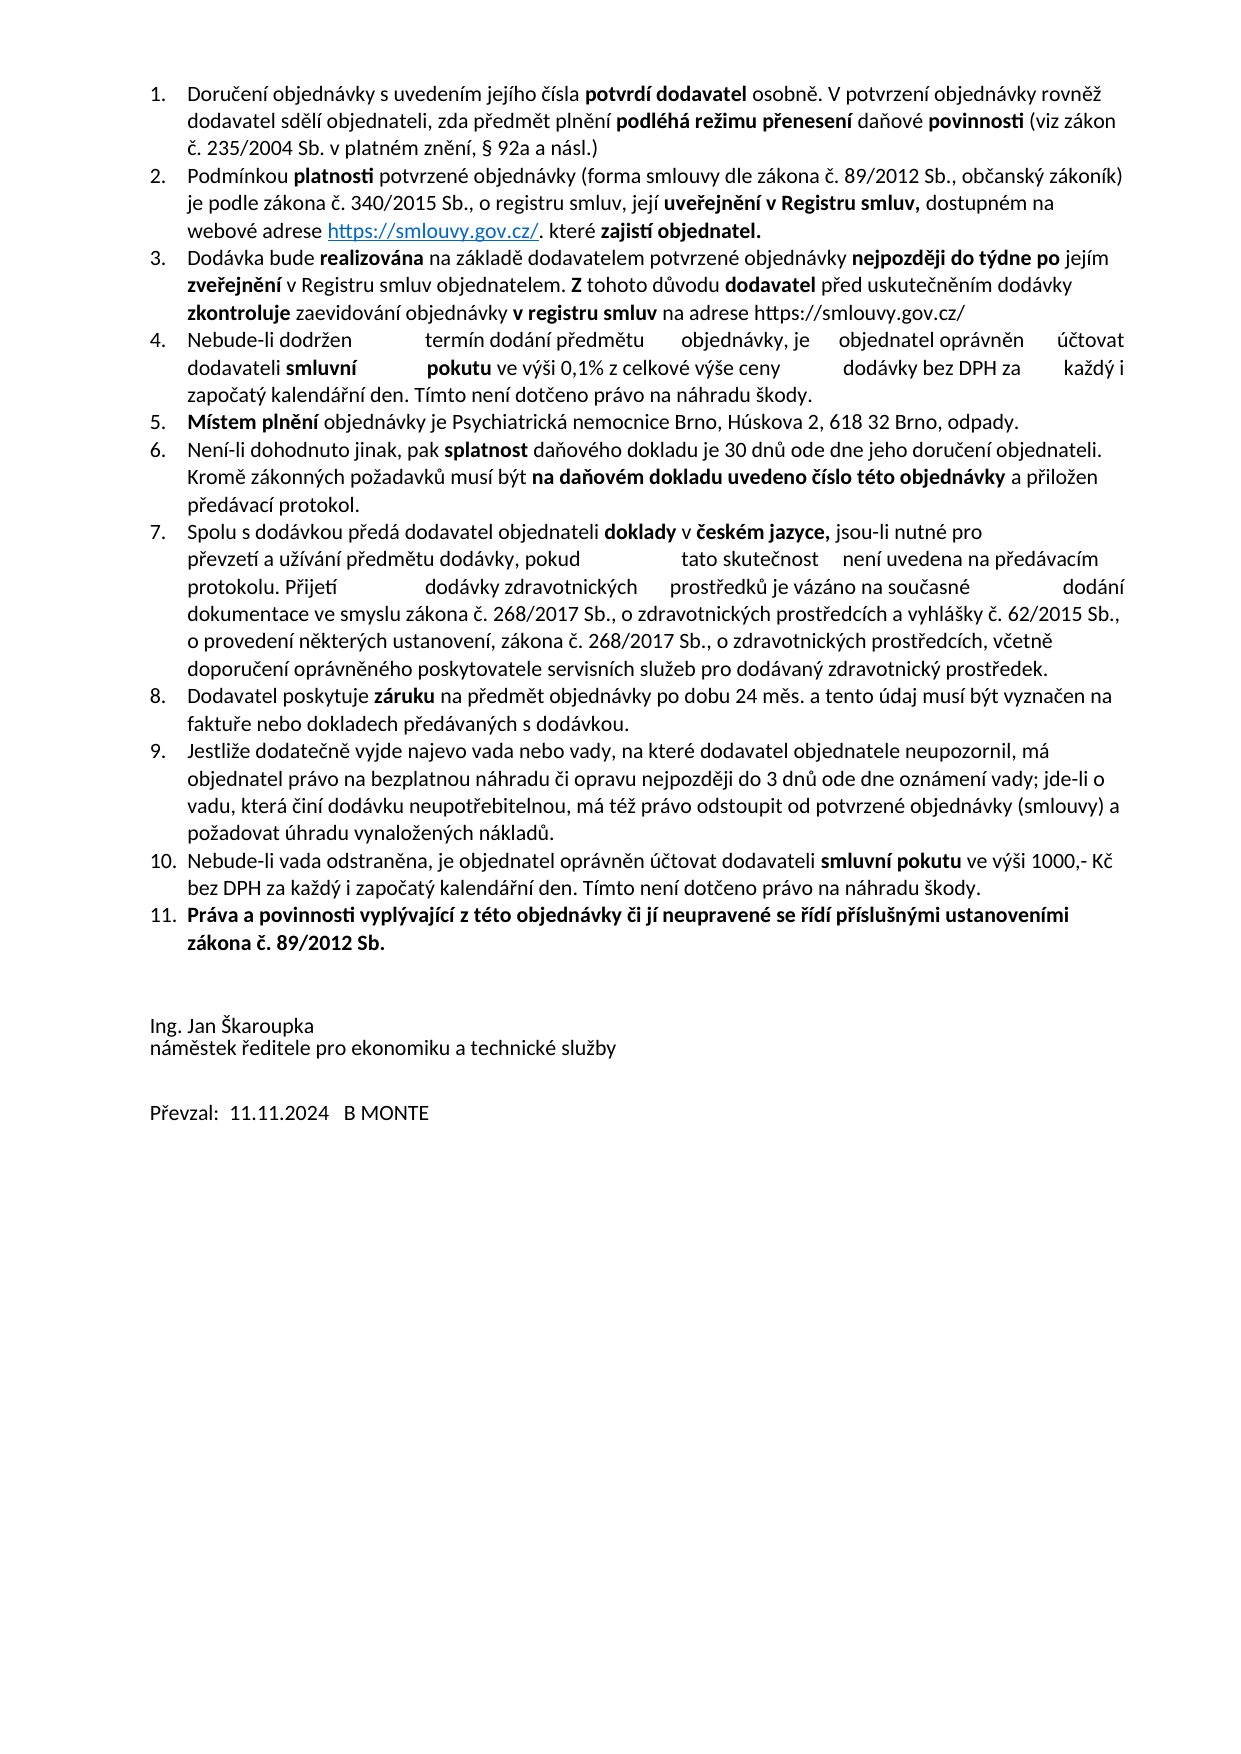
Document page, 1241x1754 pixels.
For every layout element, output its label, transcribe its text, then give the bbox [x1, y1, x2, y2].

list Místem plnění objednávky je Psychiatrická nemocnice Brno, Húskova 2, 618 32 Brno, odpady. [149, 408, 1129, 435]
text započatý kalendářní den. Tímto není dotčeno právo na náhradu škody. [187, 381, 1129, 408]
text náměstek ředitele pro ekonomiku a technické služby [149, 1037, 1129, 1059]
text Převzal: 11.11.2024 B MONTE [149, 1103, 1129, 1125]
list Dodavatel poskytuje záruku na předmět objednávky po dobu 24 měs. a tento údaj musí být vyznačen na faktuře nebo dokladech předávaných s dodávkou. [149, 682, 1129, 737]
list Nebude-li vada odstraněna, je objednatel oprávněn účtovat dodavateli smluvní pokutu ve výši 1000,- Kč bez DPH za každý i započatý kalendářní den. Tímto není dotčeno právo na náhradu škody. [149, 846, 1129, 901]
list Spolu s dodávkou předá dodavatel objednateli doklady v českém jazyce, jsou-li nutné pro [149, 517, 1129, 545]
text Ing. Jan Škaroupka [149, 1016, 1129, 1037]
list Jestliže dodatečně vyjde najevo vada nebo vady, na které dodavatel objednatele neupozornil, má objednatel právo na bezplatnou náhradu či opravu nejpozději do 3 dnů ode dne oznámení vady; jde-li o vadu, která činí dodávku neupotřebitelnou, má též právo odstoupit od potvrzené objednávky (smlouvy) a požadovat úhradu vynaložených nákladů. [149, 737, 1129, 846]
text dodavateli smluvní pokutu ve výši 0,1% z celkové výše ceny dodávky bez DPH za každý i [187, 353, 1129, 381]
list Práva a povinnosti vyplývající z této objednávky či jí neupravené se řídí příslušnými ustanoveními zákona č. 89/2012 Sb. [149, 901, 1129, 956]
text protokolu. Přijetí dodávky zdravotnických prostředků je vázáno na současné dodání [187, 572, 1129, 600]
text dokumentace ve smyslu zákona č. 268/2017 Sb., o zdravotnických prostředcích a vyhlášky č. 62/2015 Sb., o provedení některých ustanovení, zákona č. 268/2017 Sb., o zdravotnických prostředcích, včetně doporučení oprávněného poskytovatele servisních služeb pro dodávaný zdravotnický prostředek. [187, 600, 1129, 682]
text převzetí a užívání předmětu dodávky, pokud tato skutečnost není uvedena na předávacím [187, 545, 1129, 572]
list Doručení objednávky s uvedením jejího čísla potvrdí dodavatel osobně. V potvrzení objednávky rovněž dodavatel sdělí objednateli, zda předmět plnění podléhá režimu přenesení daňové povinnosti (viz zákon č. 235/2004 Sb. v platném znění, § 92a a násl.) [149, 79, 1129, 161]
list Není-li dohodnuto jinak, pak splatnost daňového dokladu je 30 dnů ode dne jeho doručení objednateli. Kromě zákonných požadavků musí být na daňovém dokladu uvedeno číslo této objednávky a přiložen předávací protokol. [149, 435, 1129, 517]
list Podmínkou platnosti potvrzené objednávky (forma smlouvy dle zákona č. 89/2012 Sb., občanský zákoník) je podle zákona č. 340/2015 Sb., o registru smluv, její uveřejnění v Registru smluv, dostupném na webové adrese https://smlouvy.gov.cz/. které zajistí objednatel. [149, 161, 1129, 243]
list Dodávka bude realizována na základě dodavatelem potvrzené objednávky nejpozději do týdne po jejím zveřejnění v Registru smluv objednatelem. Z tohoto důvodu dodavatel před uskutečněním dodávky zkontroluje zaevidování objednávky v registru smluv na adrese https://smlouvy.gov.cz/ [149, 243, 1129, 326]
list Nebude-li dodržen termín dodání předmětu objednávky, je objednatel oprávněn účtovat [149, 326, 1129, 353]
